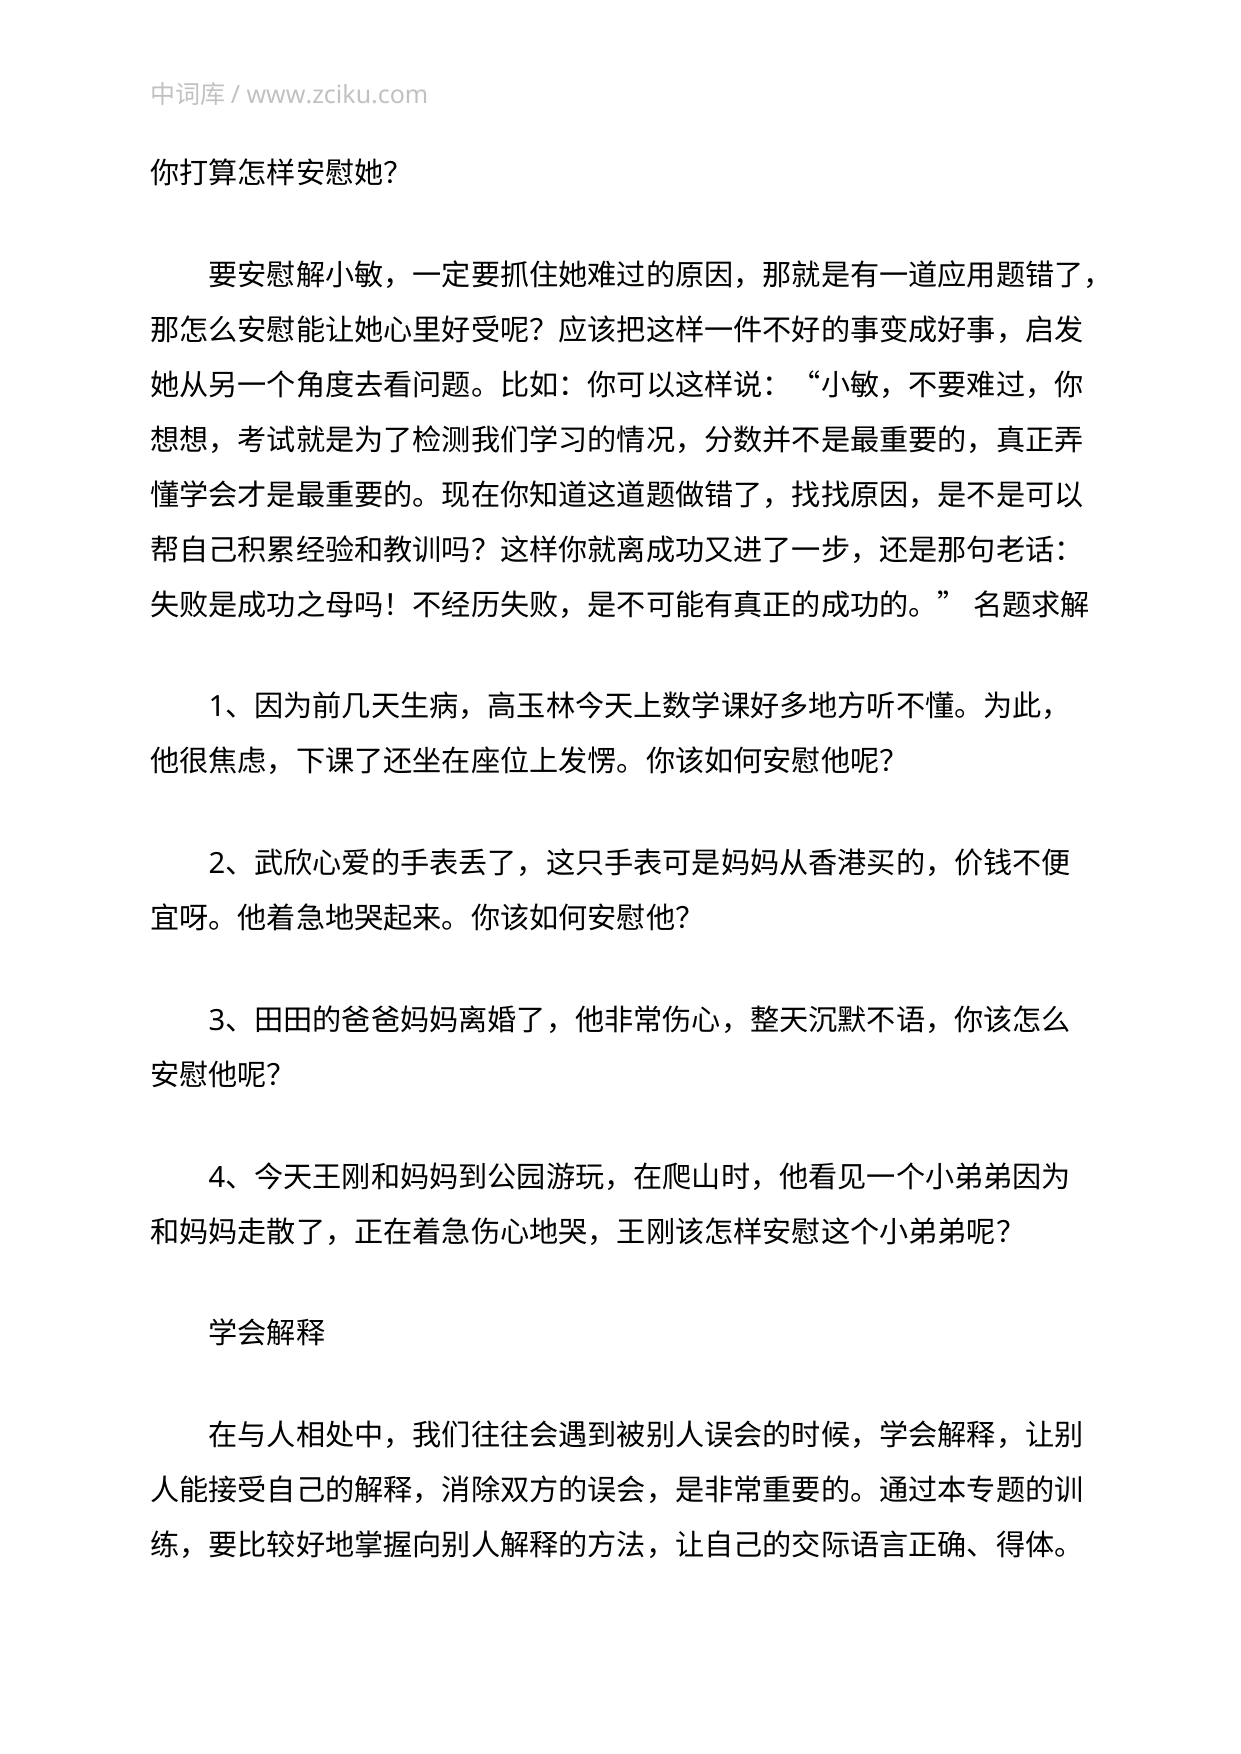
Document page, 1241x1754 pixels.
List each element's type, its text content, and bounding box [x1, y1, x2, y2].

text 1、因为前几天生病，高玉林今天上数学课好多地方听不懂。为此，他很焦虑，下课了还坐在座位上发愣。你该如何安慰他呢？ [150, 683, 1090, 780]
text 2、武欣心爱的手表丢了，这只手表可是妈妈从香港买的，价钱不便宜呀。他着急地哭起来。你该如何安慰他？ [150, 840, 1090, 937]
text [150, 150, 1090, 192]
text 3、田田的爸爸妈妈离婚了，他非常伤心，整天沉默不语，你该怎么安慰他呢？ [150, 996, 1090, 1094]
text 4、今天王刚和妈妈到公园游玩，在爬山时，他看见一个小弟弟因为和妈妈走散了，正在着急伤心地哭，王刚该怎样安慰这个小弟弟呢？ [150, 1153, 1090, 1251]
text 在与人相处中，我们往往会遇到被别人误会的时候，学会解释，让别人能接受自己的解释，消除双方的误会，是非常重要的。通过本专题的训练，要比较好地掌握向别人解释的方法，让自己的交际语言正确、得体。 [150, 1412, 1090, 1564]
text 要安慰解小敏，一定要抓住她难过的原因，那就是有一道应用题错了，那怎么安慰能让她心里好受呢？应该把这样一件不好的事变成好事，启发她从另一个角度去看问题。比如：你可以这样说：“小敏，不要难过，你想想，考试就是为了检测我们学习的情况，分数并不是最重要的，真正弄懂学会才是最重要的。现在你知道这道题做错了，找找原因，是不是可以帮自己积累经验和教训吗？这样你就离成功又进了一步，还是那句老话：失败是成功之母吗！不经历失败，是不可能有真正的成功的。” 名题求解 [150, 252, 1090, 623]
text 学会解释 [150, 1310, 1090, 1352]
